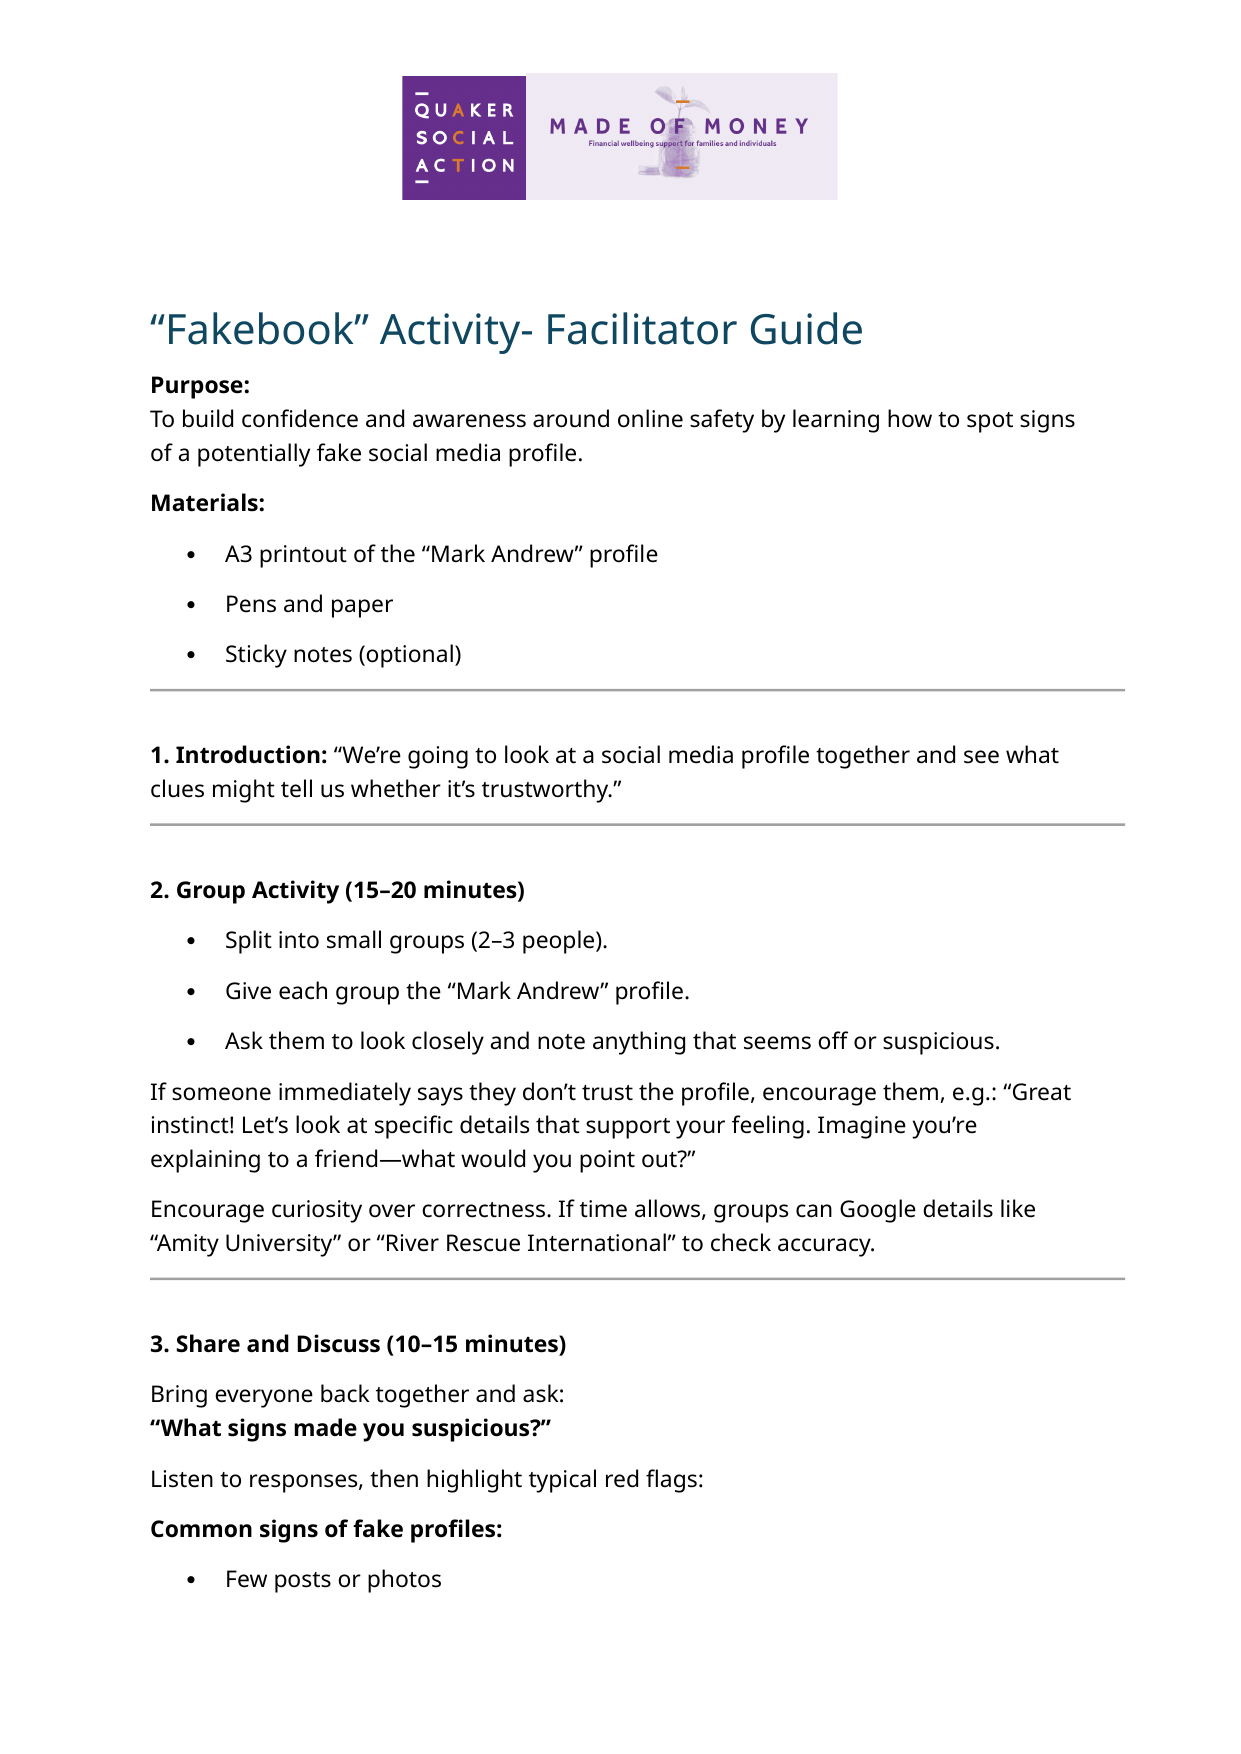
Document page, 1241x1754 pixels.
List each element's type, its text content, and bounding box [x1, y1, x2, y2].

subtitle “Fakebook” Activity- Facilitator Guide [150, 299, 1090, 356]
list Split into small groups (2–3 people). [187, 924, 1090, 955]
text 2. Group Activity (15–20 minutes) [150, 874, 1090, 905]
text 3. Share and Discuss (10–15 minutes) [150, 1328, 1090, 1359]
text If someone immediately says they don’t trust the profile, encourage them, e.g.: “Great instinct! Let’s look at specific details that support your feeling. Imagine you’re explaining to a friend—what would you point out?” [150, 1075, 1090, 1174]
list Pens and paper [187, 588, 1090, 619]
list A3 printout of the “Mark Andrew” profile [187, 537, 1090, 569]
list Give each group the “Mark Andrew” profile. [187, 974, 1090, 1006]
list Sticky notes (optional) [187, 638, 1090, 669]
text Materials: [150, 487, 1090, 518]
text Purpose: To build confidence and awareness around online safety by learning how to spot signs of a potentially fake social media profile. [150, 369, 1090, 468]
text Listen to responses, then highlight typical red flags: [150, 1462, 1090, 1494]
picture [402, 73, 838, 200]
text Encourage curiosity over correctness. If time allows, groups can Google details like “Amity University” or “River Rescue International” to check accuracy. [150, 1193, 1090, 1258]
list Ask them to look closely and note anything that seems off or suspicious. [187, 1025, 1090, 1056]
text 1. Introduction: “We’re going to look at a social media profile together and see what clues might tell us whether it’s trustworthy.” [150, 739, 1090, 804]
list Few posts or photos [187, 1563, 1090, 1594]
text Common signs of fake profiles: [150, 1513, 1090, 1544]
text Bring everyone back together and ask: “What signs made you suspicious?” [150, 1378, 1090, 1443]
